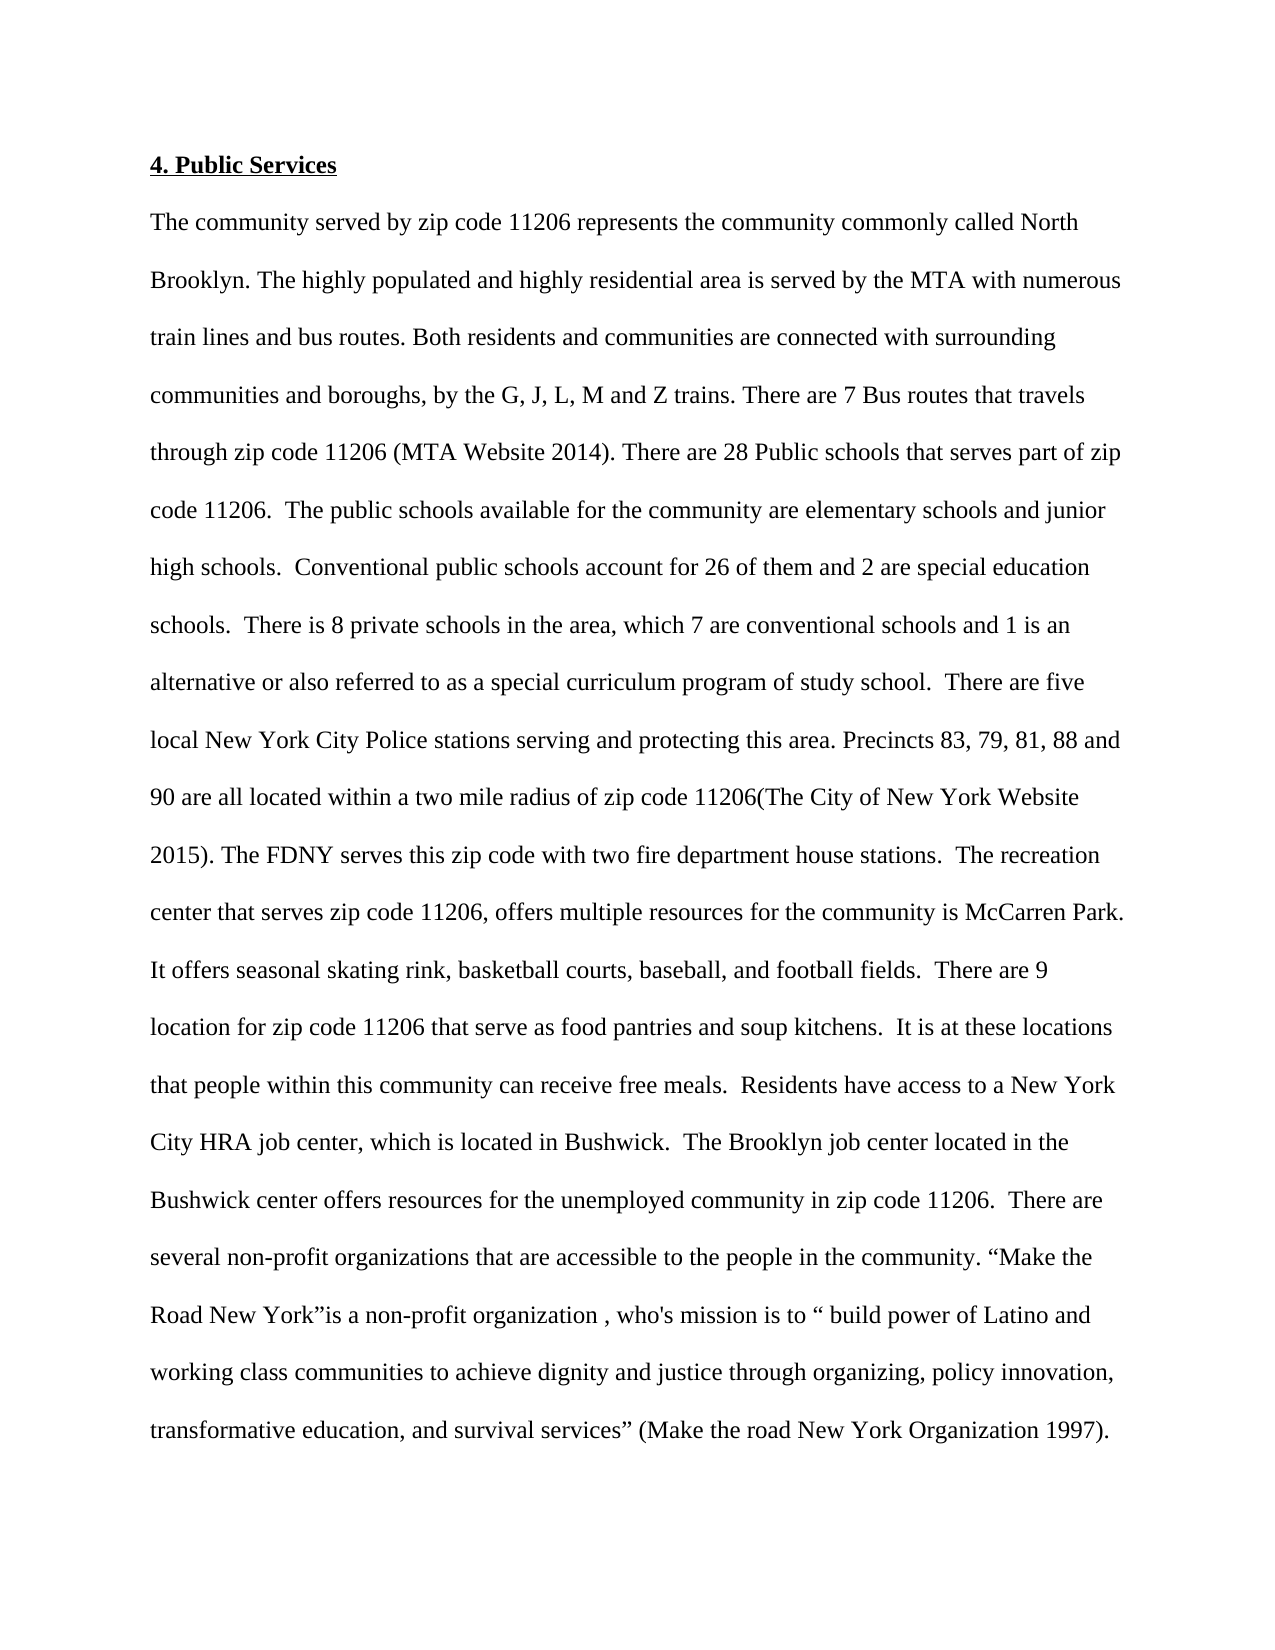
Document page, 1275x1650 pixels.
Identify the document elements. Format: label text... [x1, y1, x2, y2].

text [150, 207, 1125, 1444]
text 4. Public Services [150, 150, 1125, 179]
